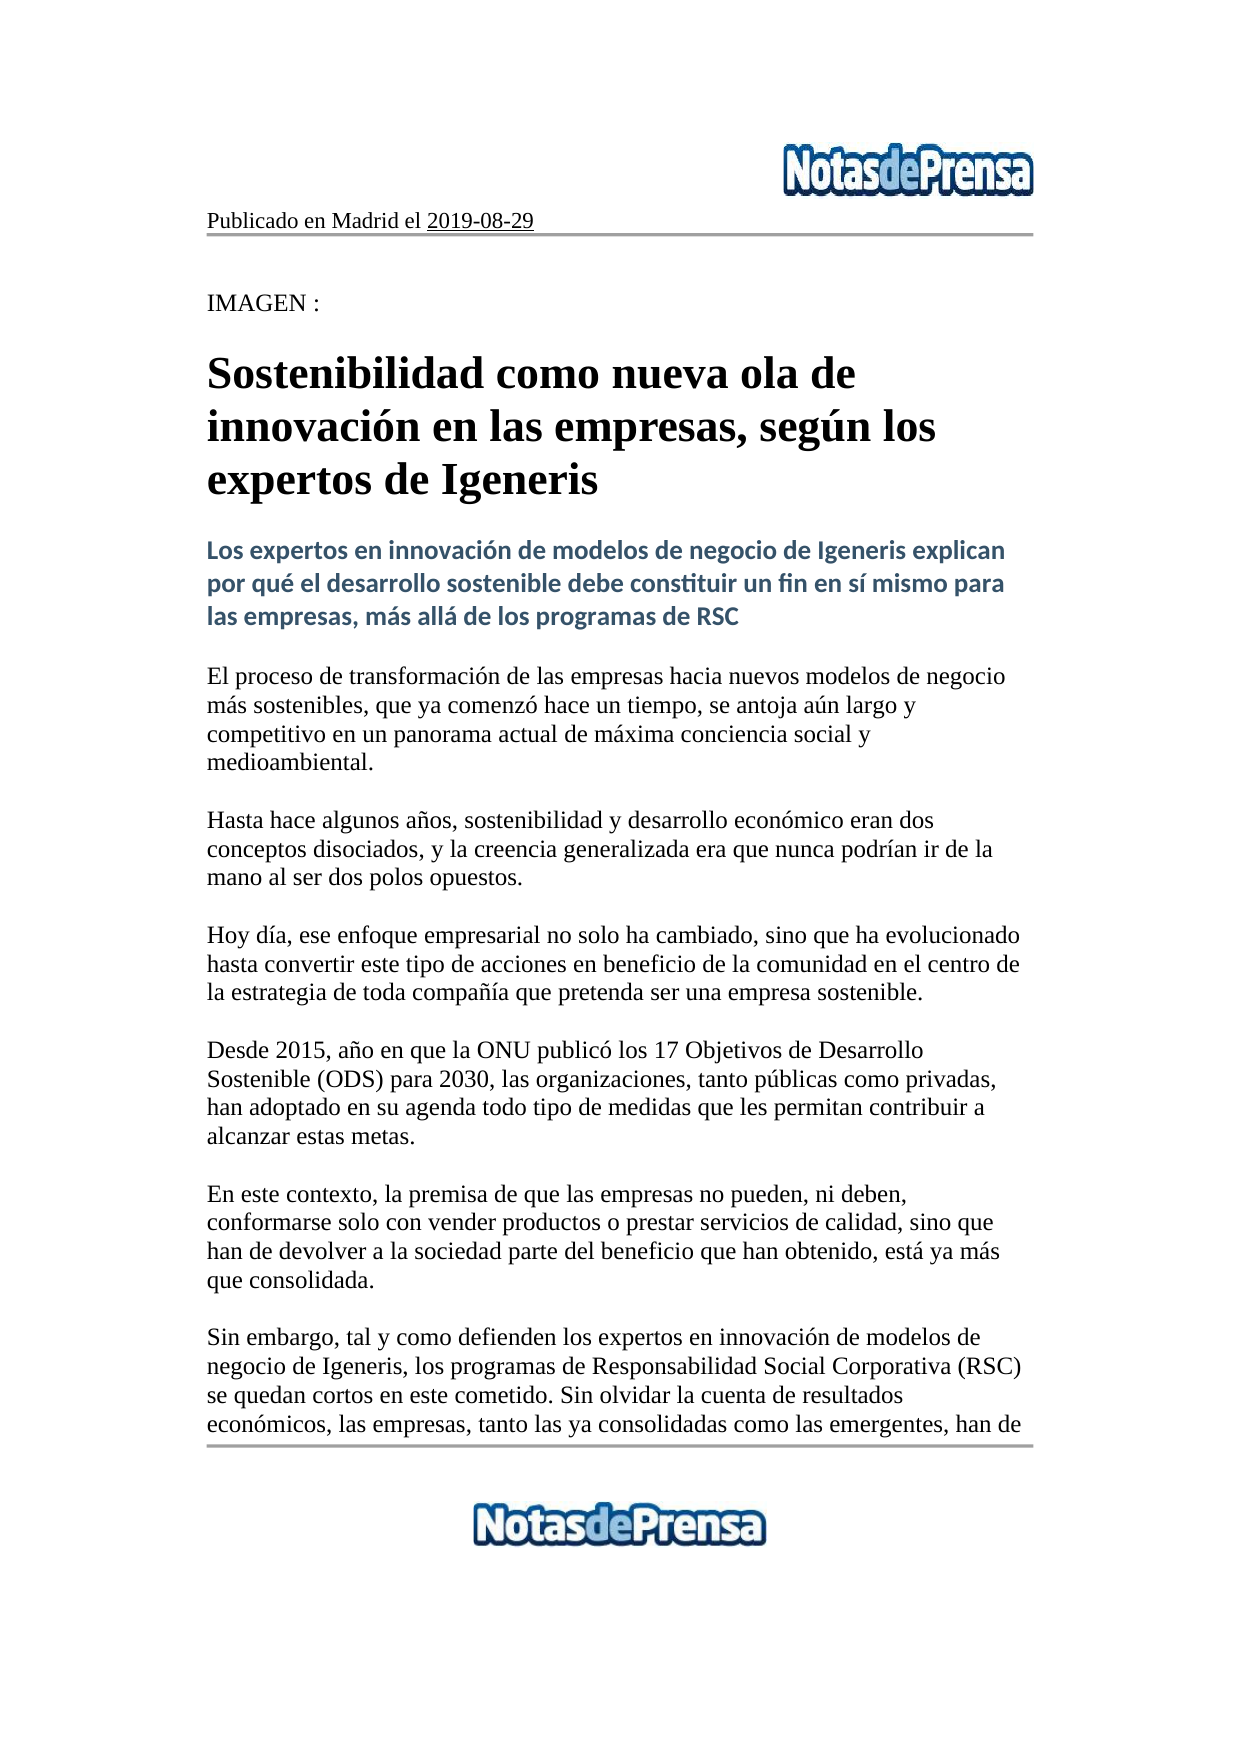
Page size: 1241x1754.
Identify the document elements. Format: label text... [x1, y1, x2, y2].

subtitle Los expertos en innovación de modelos de negocio de Igeneris explican por qué el desarrollo sostenible debe constituir un fin en sí mismo para las empresas, más allá de los programas de RSC [207, 533, 1033, 632]
picture [473, 1501, 767, 1548]
subtitle Sostenibilidad como nueva ola de innovación en las empresas, según los expertos de Igeneris [207, 346, 1033, 504]
picture [783, 142, 1034, 199]
text IMAGEN : [207, 288, 1033, 317]
